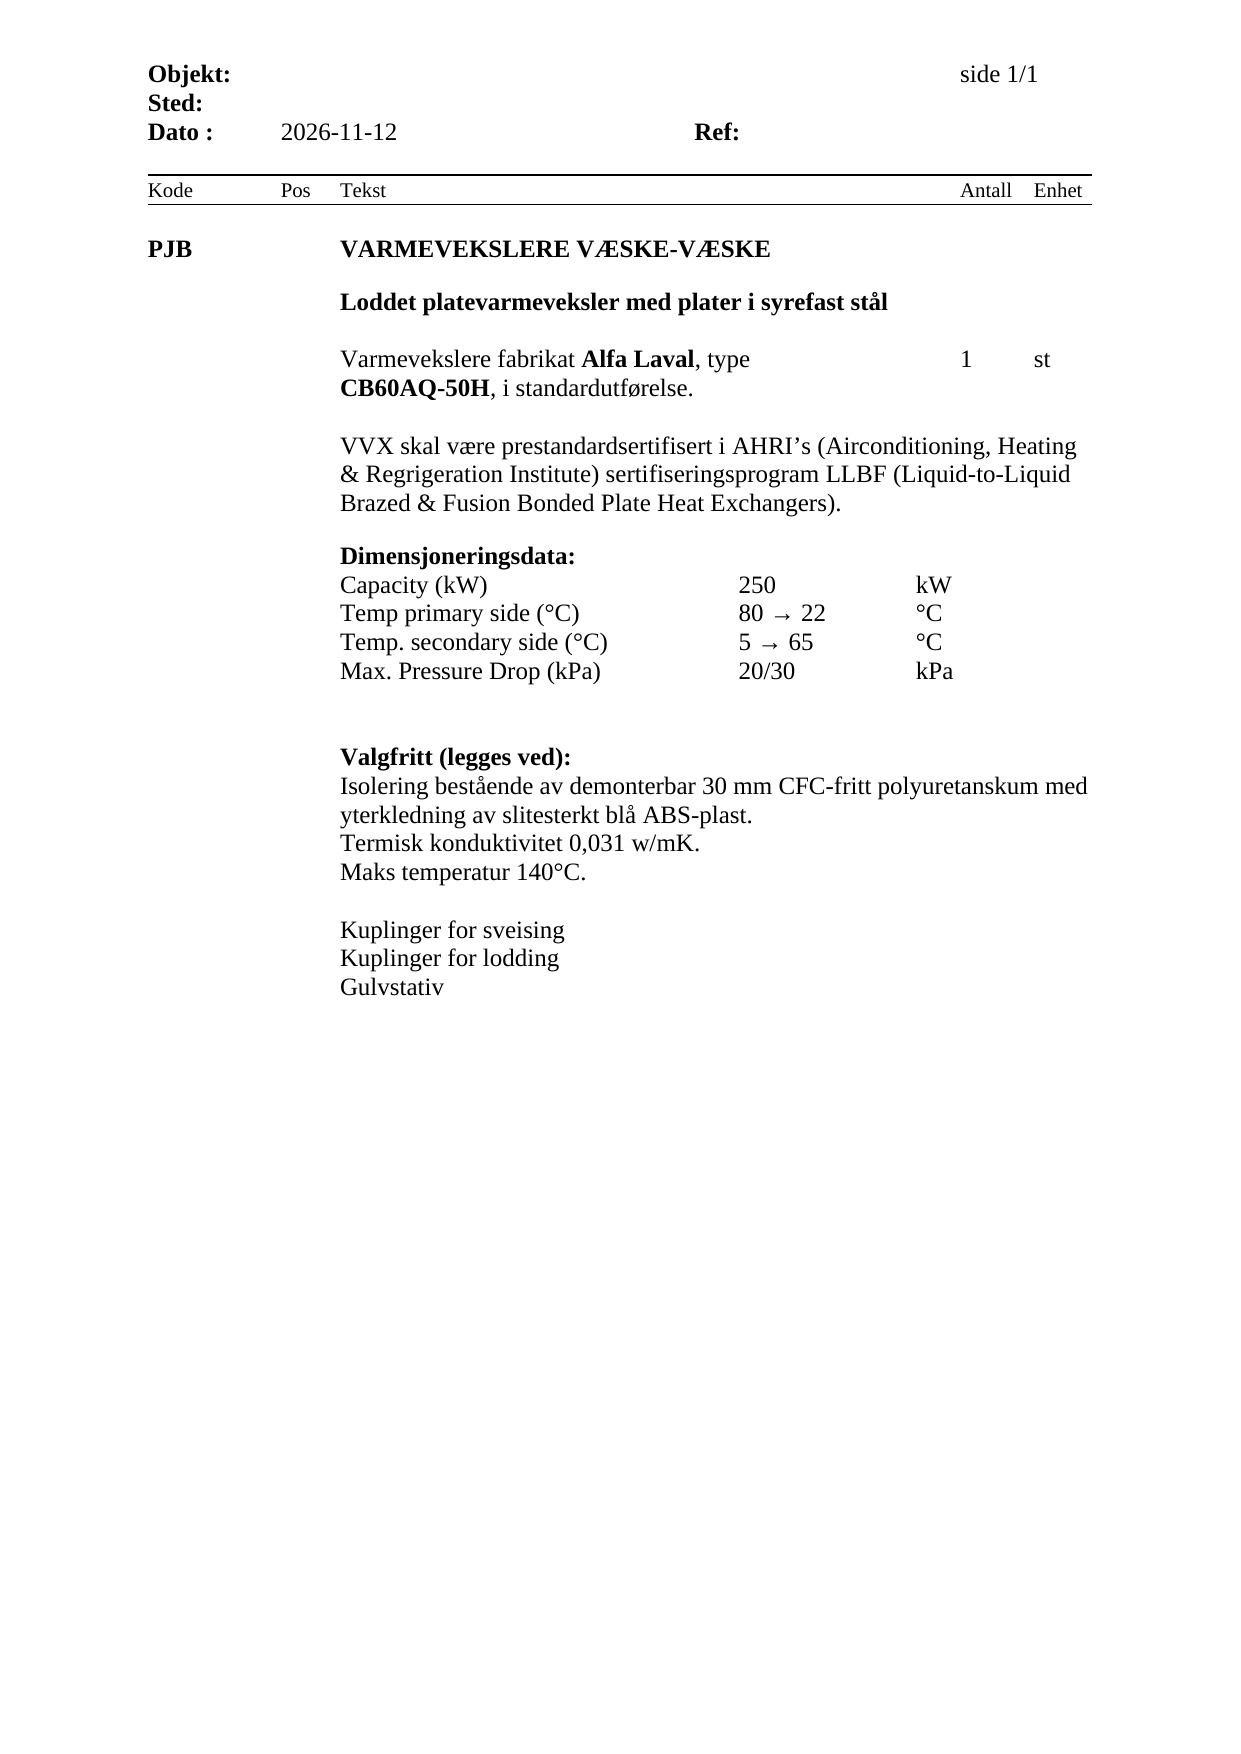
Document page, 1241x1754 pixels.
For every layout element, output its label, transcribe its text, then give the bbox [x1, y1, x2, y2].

text Sted: [148, 88, 1092, 117]
text Temp primary side (°C) 80 → 22 °C [340, 598, 1092, 627]
text Kuplinger for sveising [340, 915, 1092, 943]
text Loddet platevarmeveksler med plater i syrefast stål [340, 287, 1092, 316]
text Temp. secondary side (°C) 5 → 65 °C [340, 627, 1092, 656]
text Varmevekslere fabrikat Alfa Laval, type 1 st [148, 344, 1092, 373]
text Objekt: side 1/1 [148, 59, 1092, 88]
text VVX skal være prestandardsertifisert i AHRI’s (Airconditioning, Heating & Regrigeration Institute) sertifiseringsprogram LLBF (Liquid-to-Liquid Brazed & Fusion Bonded Plate Heat Exchangers). [340, 431, 1092, 517]
text Capacity (kW) 250 kW [340, 570, 1092, 598]
text Isolering bestående av demonterbar 30 mm CFC-fritt polyuretanskum med yterkledning av slitesterkt blå ABS-plast. [340, 771, 1092, 828]
text Dimensjoneringsdata: [148, 541, 1092, 570]
text Kode Pos Tekst Antall Enhet [148, 176, 1092, 204]
text PJB VARMEVEKSLERE VÆSKE-VÆSKE [148, 234, 1092, 263]
text Maks temperatur 140°C. [340, 857, 1092, 886]
text Gulvstativ [340, 972, 1092, 1001]
text CB60AQ-50H, i standardutførelse. [148, 373, 1092, 402]
text Valgfritt (legges ved): [148, 742, 1092, 771]
text Termisk konduktivitet 0,031 w/mK. [340, 828, 1092, 857]
text Max. Pressure Drop (kPa) 20/30 kPa [340, 656, 1092, 685]
text Dato : 2025-10-21 Ref: [148, 117, 1092, 145]
text Kuplinger for lodding [340, 943, 1092, 972]
